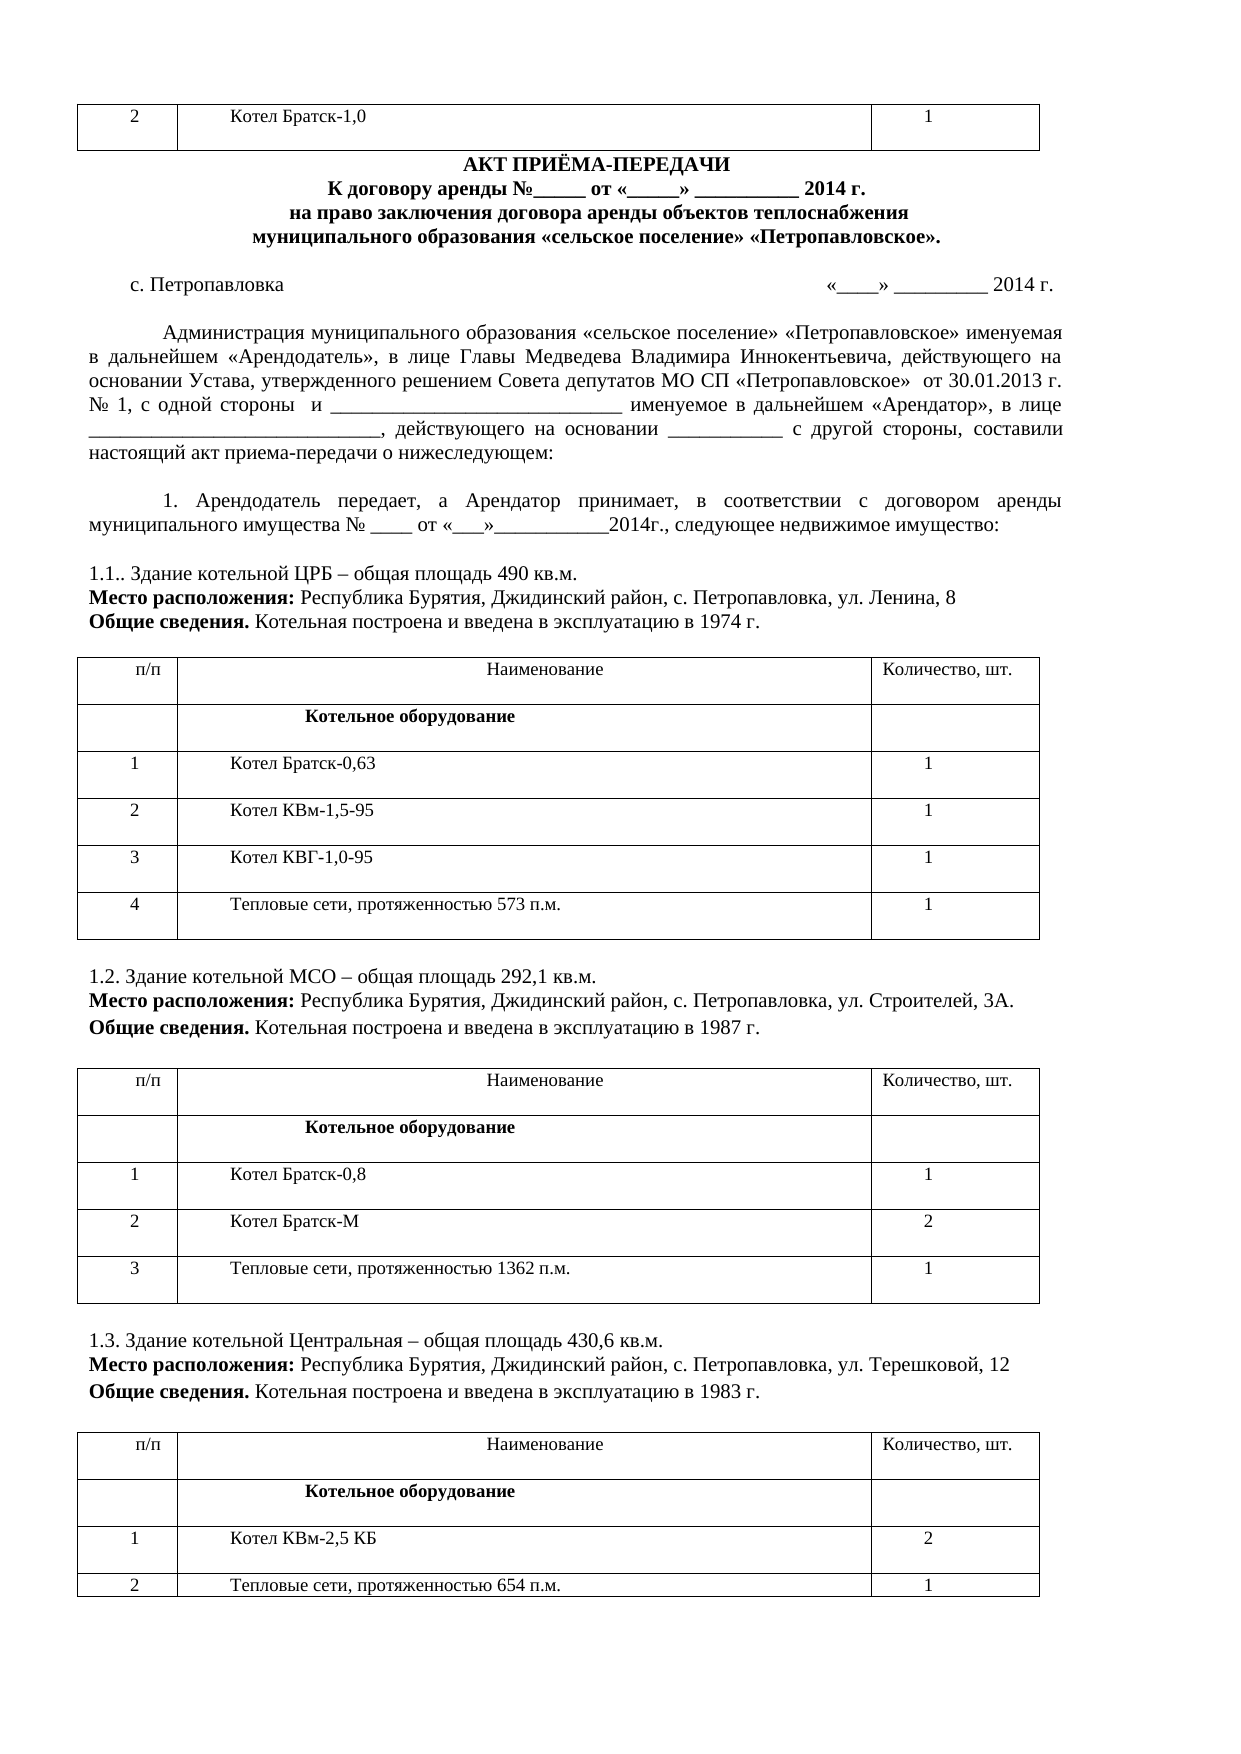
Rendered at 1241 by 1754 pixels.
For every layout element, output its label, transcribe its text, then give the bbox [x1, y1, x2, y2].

table_cell 1 [872, 105, 1039, 150]
table_cell 1 [872, 1257, 1039, 1303]
table_cell 3 [78, 1257, 177, 1303]
table_cell [78, 705, 177, 751]
table_cell 2 [78, 799, 177, 845]
table_cell Котел КВм-1,5-95 [178, 799, 871, 845]
text Общие сведения. Котельная построена и введена в эксплуатацию в 1987 г. [89, 1015, 1063, 1039]
table_header п/п [78, 1069, 177, 1115]
table_cell Тепловые сети, протяженностью 1362 п.м. [178, 1257, 871, 1303]
text на право заключения договора аренды объектов теплоснабжения [89, 199, 1063, 224]
text 1. Арендодатель передает, а Арендатор принимает, в соответствии с договором аренды муниципального имущества № ____ от «___»___________2014г., следующее недвижимое имущество: [89, 488, 1063, 536]
table_cell [872, 1116, 1039, 1162]
table_cell 2 [78, 105, 177, 150]
table_cell [78, 1116, 177, 1162]
list Место расположения: Республика Бурятия, Джидинский район, с. Петропавловка, ул. Ленина, 8 [89, 584, 1063, 609]
text АКТ ПРИЁМА-ПЕРЕДАЧИ [89, 151, 1063, 176]
table_cell 1 [78, 1163, 177, 1209]
list 1.3. Здание котельной Центральная – общая площадь 430,6 кв.м. [89, 1328, 1063, 1352]
table_cell 3 [78, 846, 177, 892]
table_header Наименование [178, 658, 871, 704]
list Общие сведения. Котельная построена и введена в эксплуатацию в 1974 г. [89, 609, 1063, 633]
table_cell Котельное оборудование [178, 1480, 871, 1526]
table_cell Котел Братск-0,63 [178, 752, 871, 798]
list Место расположения: Республика Бурятия, Джидинский район, с. Петропавловка, ул. Терешковой, 12 [89, 1352, 1063, 1376]
table_cell 2 [872, 1527, 1039, 1573]
table_cell 2 [872, 1210, 1039, 1256]
list Место расположения: Республика Бурятия, Джидинский район, с. Петропавловка, ул. Строителей, 3А. [89, 988, 1063, 1012]
table_cell Котел Братск-1,0 [178, 105, 871, 150]
table_cell Котел КВм-2,5 КБ [178, 1527, 871, 1573]
text Администрация муниципального образования «сельское поселение» «Петропавловское» именуемая в дальнейшем «Арендодатель», в лице Главы Медведева Владимира Иннокентьевича, действующего на основании Устава, утвержденного решением Совета депутатов МО СП «Петропавловское» от 30.01.2013 г. № 1, с одной стороны и ____________________________ именуемое в дальнейшем «Арендатор», в лице ____________________________, действующего на основании ___________ с другой стороны, составили настоящий акт приема-передачи о нижеследующем: [89, 320, 1063, 464]
table_cell Тепловые сети, протяженностью 654 п.м. [178, 1574, 871, 1596]
table_cell Котел КВГ-1,0-95 [178, 846, 871, 892]
table_cell Котельное оборудование [178, 1116, 871, 1162]
text муниципального образования «сельское поселение» «Петропавловское». [89, 224, 1063, 248]
table_header Наименование [178, 1433, 871, 1479]
table_header Количество, шт. [872, 658, 1039, 704]
table_cell 1 [872, 1163, 1039, 1209]
table_cell Котел Братск-М [178, 1210, 871, 1256]
table_header Количество, шт. [872, 1069, 1039, 1115]
list 1.1.. Здание котельной ЦРБ – общая площадь 490 кв.м. [89, 561, 1063, 584]
table_cell 1 [872, 752, 1039, 798]
table_cell Котельное оборудование [178, 705, 871, 751]
table_cell Котел Братск-0,8 [178, 1163, 871, 1209]
table_cell 4 [78, 893, 177, 939]
table_cell 2 [78, 1210, 177, 1256]
table_header п/п [78, 658, 177, 704]
table_header Количество, шт. [872, 1433, 1039, 1479]
table_cell 1 [872, 799, 1039, 845]
table_cell 1 [872, 1574, 1039, 1596]
table_cell 1 [872, 846, 1039, 892]
table_cell [872, 705, 1039, 751]
table_cell Тепловые сети, протяженностью 573 п.м. [178, 893, 871, 939]
text с. Петропавловка «____» _________ 2014 г. [89, 272, 1063, 296]
table_cell 2 [78, 1574, 177, 1596]
table_cell 1 [78, 1527, 177, 1573]
table_cell 1 [872, 893, 1039, 939]
text Общие сведения. Котельная построена и введена в эксплуатацию в 1983 г. [89, 1379, 1063, 1403]
list 1.2. Здание котельной МСО – общая площадь 292,1 кв.м. [89, 964, 1063, 988]
table_cell 1 [78, 752, 177, 798]
text К договору аренды №_____ от «_____» __________ 2014 г. [89, 176, 1063, 199]
table_cell [872, 1480, 1039, 1526]
table_cell [78, 1480, 177, 1526]
table_header Наименование [178, 1069, 871, 1115]
table_header п/п [78, 1433, 177, 1479]
